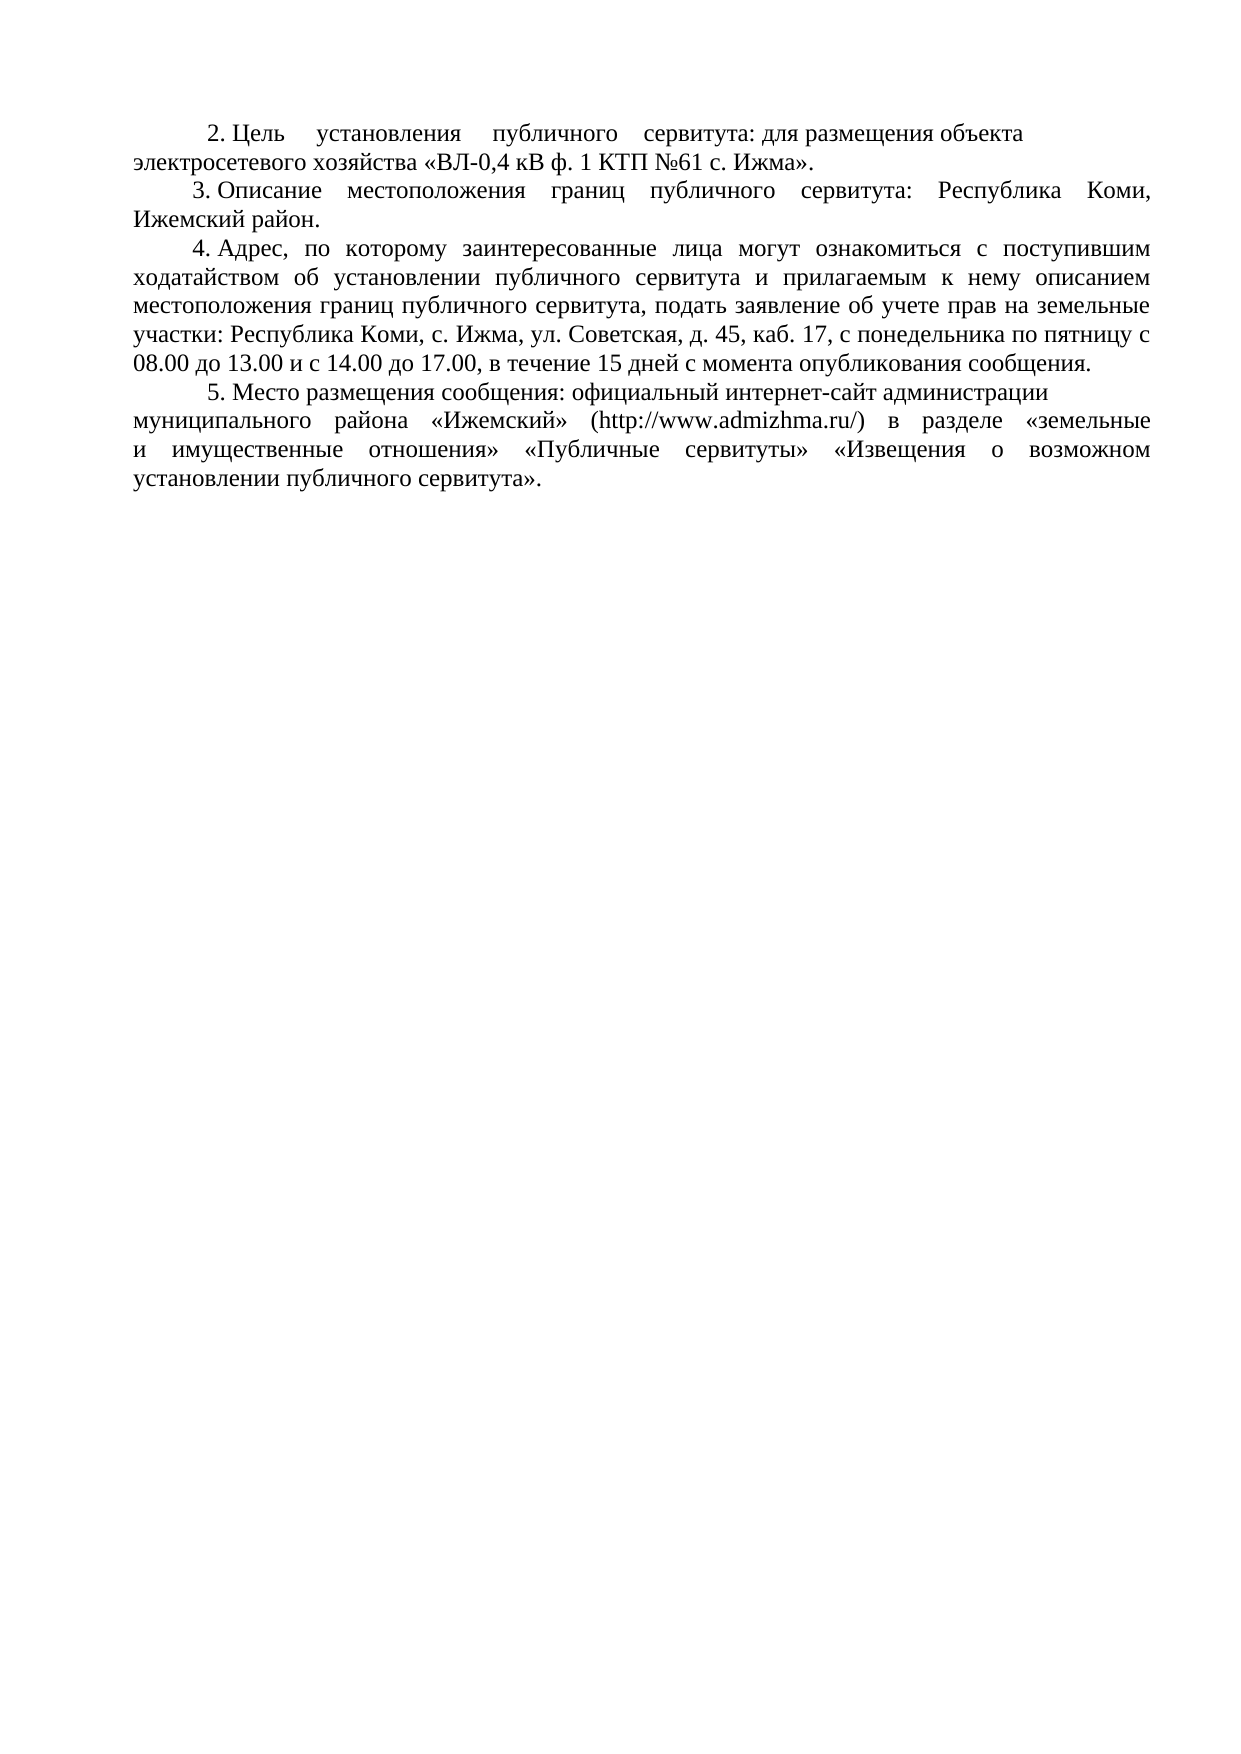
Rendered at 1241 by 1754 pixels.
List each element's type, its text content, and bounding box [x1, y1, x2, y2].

list Описание местоположения границ публичного сервитута: Республика Коми, Ижемский район. [133, 176, 1152, 233]
list Адрес, по которому заинтересованные лица могут ознакомиться с поступившим ходатайством об установлении публичного сервитута и прилагаемым к нему описанием местоположения границ публичного сервитута, подать заявление об учете прав на земельные участки: Республика Коми, с. Ижма, ул. Советская, д. 45, каб. 17, с понедельника по пятницу с 08.00 до 13.00 и с 14.00 до 17.00, в течение 15 дней с момента опубликования сообщения. [133, 233, 1152, 377]
list Цель установления публичного сервитута: для размещения объекта [207, 118, 1152, 147]
list Место размещения сообщения: официальный интернет-сайт администрации [207, 377, 1152, 406]
text муниципального района «Ижемский» (http://www.admizhma.ru/) в разделе «земельные и имущественные отношения» «Публичные сервитуты» «Извещения о возможном установлении публичного сервитута». [133, 406, 1152, 492]
text электросетевого хозяйства «ВЛ-0,4 кВ ф. 1 КТП №61 с. Ижма». [133, 147, 1152, 176]
